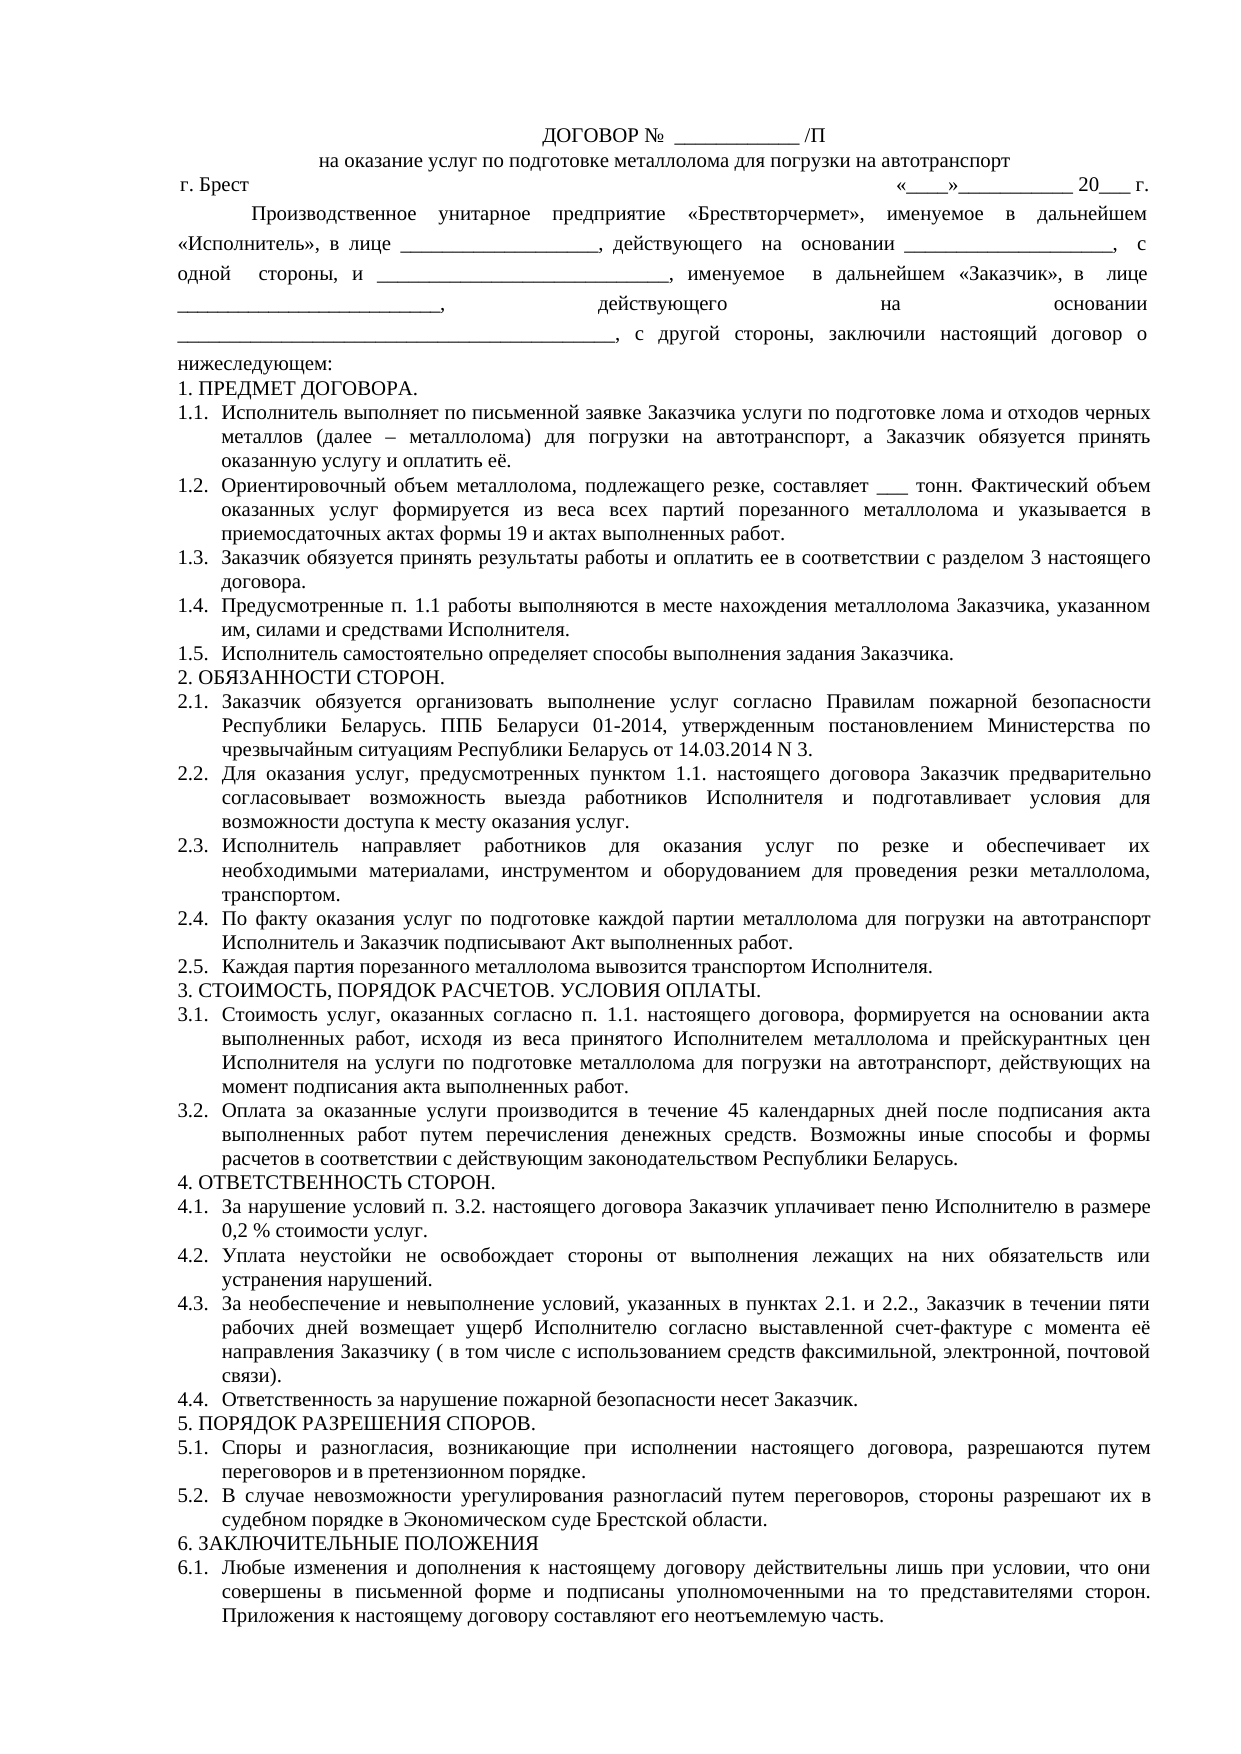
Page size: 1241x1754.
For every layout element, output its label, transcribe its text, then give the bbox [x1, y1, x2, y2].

list Заказчик обязуется принять результаты работы и оплатить ее в соответствии с разделом 3 настоящего договора. [177, 545, 1152, 593]
list Любые изменения и дополнения к настоящему договору действительны лишь при условии, что они совершены в письменной форме и подписаны уполномоченными на то представителями сторон. Приложения к настоящему договору составляют его неотъемлемую часть. [177, 1555, 1152, 1627]
list Каждая партия порезанного металлолома вывозится транспортом Исполнителя. [177, 954, 1152, 978]
text 3. СТОИМОСТЬ, ПОРЯДОК РАСЧЕТОВ. УСЛОВИЯ ОПЛАТЫ. [177, 978, 1152, 1002]
text 2. ОБЯЗАННОСТИ СТОРОН. [177, 665, 1152, 689]
text Производственное унитарное предприятие «Брествторчермет», именуемое в дальнейшем «Исполнитель», в лице ___________________, действующего на основании ____________________, с одной стороны, и ____________________________, именуемое в дальнейшем «Заказчик», в лице __________________________, действующего на основании __________________________________________, с другой стороны, заключили настоящий договор о нижеследующем: [177, 196, 1147, 376]
list За нарушение условий п. 3.2. настоящего договора Заказчик уплачивает пеню Исполнителю в размере 0,2 % стоимости услуг. [177, 1194, 1152, 1242]
list Предусмотренные п. 1.1 работы выполняются в месте нахождения металлолома Заказчика, указанном им, силами и средствами Исполнителя. [177, 593, 1152, 641]
text ДОГОВОР № ____________ /П [542, 118, 1053, 148]
list Исполнитель выполняет по письменной заявке Заказчика услуги по подготовке лома и отходов черных металлов (далее – металлолома) для погрузки на автотранспорт, а Заказчик обязуется принять оказанную услугу и оплатить её. [177, 400, 1152, 472]
text 1. ПРЕДМЕТ ДОГОВОРА. [177, 376, 1152, 400]
list Исполнитель самостоятельно определяет способы выполнения задания Заказчика. [177, 641, 1152, 665]
text 4. ОТВЕТСТВЕННОСТЬ СТОРОН. [177, 1170, 1152, 1194]
text на оказание услуг по подготовке металлолома для погрузки на автотранспорт [177, 148, 1152, 172]
list В случае невозможности урегулирования разногласий путем переговоров, стороны разрешают их в судебном порядке в Экономическом суде Брестской области. [177, 1483, 1152, 1531]
list Исполнитель направляет работников для оказания услуг по резке и обеспечивает их необходимыми материалами, инструментом и оборудованием для проведения резки металлолома, транспортом. [177, 833, 1152, 906]
list За необеспечение и невыполнение условий, указанных в пунктах 2.1. и 2.2., Заказчик в течении пяти рабочих дней возмещает ущерб Исполнителю согласно выставленной счет-фактуре с момента её направления Заказчику ( в том числе с использованием средств факсимильной, электронной, почтовой связи). [177, 1291, 1152, 1387]
list Споры и разногласия, возникающие при исполнении настоящего договора, разрешаются путем переговоров и в претензионном порядке. [177, 1435, 1152, 1483]
list Ориентировочный объем металлолома, подлежащего резке, составляет ___ тонн. Фактический объем оказанных услуг формируется из веса всех партий порезанного металлолома и указывается в приемосдаточных актах формы 19 и актах выполненных работ. [177, 472, 1152, 545]
list Уплата неустойки не освобождает стороны от выполнения лежащих на них обязательств или устранения нарушений. [177, 1242, 1152, 1291]
list Для оказания услуг, предусмотренных пунктом 1.1. настоящего договора Заказчик предварительно согласовывает возможность выезда работников Исполнителя и подготавливает условия для возможности доступа к месту оказания услуг. [177, 761, 1152, 833]
text 6. ЗАКЛЮЧИТЕЛЬНЫЕ ПОЛОЖЕНИЯ [177, 1531, 1152, 1555]
list Заказчик обязуется организовать выполнение услуг согласно Правилам пожарной безопасности Республики Беларусь. ППБ Беларуси 01-2014, утвержденным постановлением Министерства по чрезвычайным ситуациям Республики Беларусь от 14.03.2014 N 3. [177, 689, 1152, 761]
text г. Брест «____»___________ 20___ г. [177, 172, 1152, 196]
list По факту оказания услуг по подготовке каждой партии металлолома для погрузки на автотранспорт Исполнитель и Заказчик подписывают Акт выполненных работ. [177, 906, 1152, 954]
list Ответственность за нарушение пожарной безопасности несет Заказчик. [177, 1387, 1152, 1411]
list Стоимость услуг, оказанных согласно п. 1.1. настоящего договора, формируется на основании акта выполненных работ, исходя из веса принятого Исполнителем металлолома и прейскурантных цен Исполнителя на услуги по подготовке металлолома для погрузки на автотранспорт, действующих на момент подписания акта выполненных работ. [177, 1002, 1152, 1098]
text 5. ПОРЯДОК РАЗРЕШЕНИЯ СПОРОВ. [177, 1411, 1152, 1435]
list Оплата за оказанные услуги производится в течение 45 календарных дней после подписания акта выполненных работ путем перечисления денежных средств. Возможны иные способы и формы расчетов в соответствии с действующим законодательством Республики Беларусь. [177, 1098, 1152, 1170]
